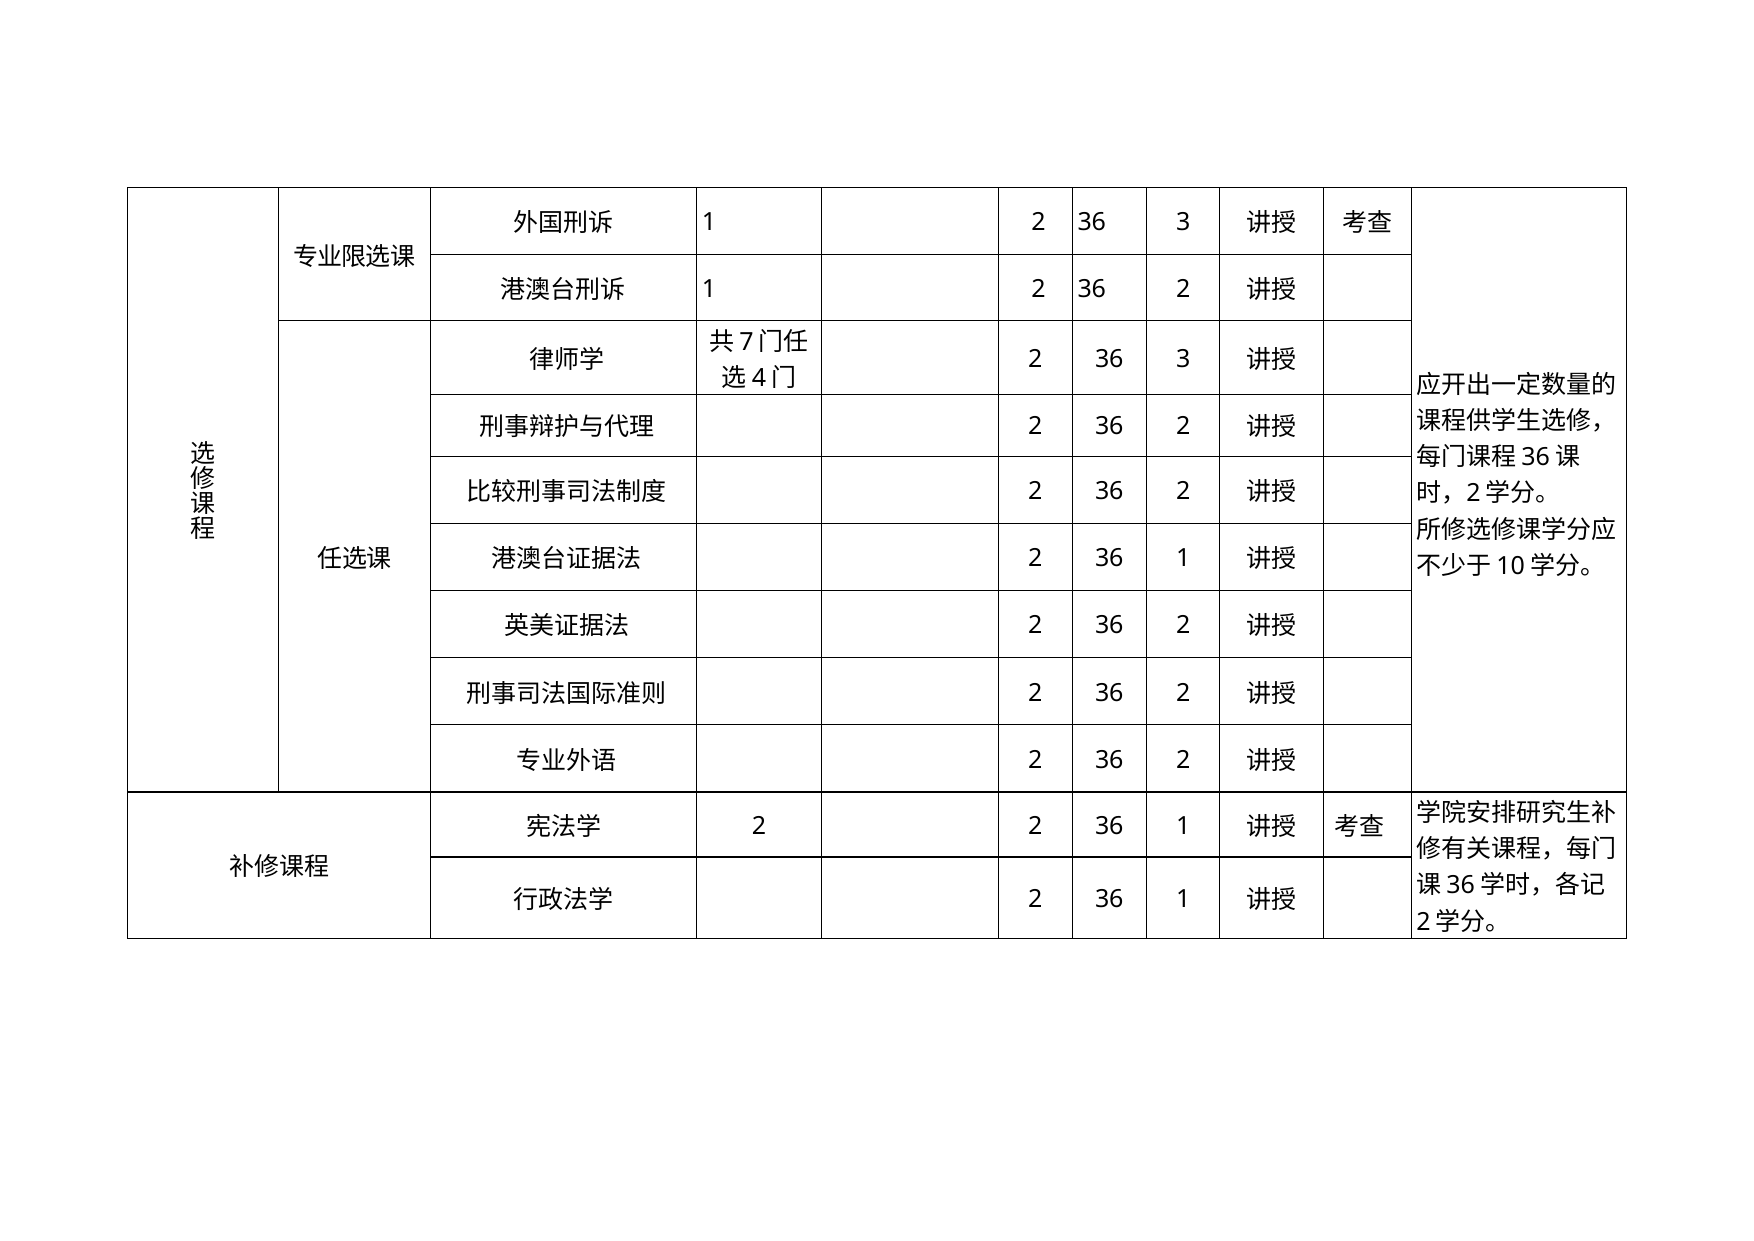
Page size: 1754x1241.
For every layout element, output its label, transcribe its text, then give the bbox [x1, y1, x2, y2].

table_cell 2 [697, 793, 821, 856]
table_cell 36 [1073, 658, 1146, 724]
table_cell 讲授 [1220, 395, 1323, 456]
table_cell 2 [999, 395, 1072, 456]
table_cell 讲授 [1220, 524, 1323, 590]
table_cell 36 [1073, 255, 1146, 320]
table_cell 刑事司法国际准则 [431, 658, 696, 724]
table_cell 2 [999, 255, 1072, 320]
table_cell [697, 524, 821, 590]
table_cell 应开出一定数量的课程供学生选修，每门课程36课时，2学分。 所修选修课学分应不少于10学分。 [1412, 188, 1626, 791]
table_cell 刑事辩护与代理 [431, 395, 696, 456]
table_cell 36 [1073, 793, 1146, 856]
table_cell [822, 658, 998, 724]
table_cell [822, 457, 998, 523]
table_cell 2 [999, 858, 1072, 937]
table_cell 考查 [1324, 188, 1411, 254]
table_cell [822, 188, 998, 254]
table_cell 讲授 [1220, 457, 1323, 523]
table_cell [697, 858, 821, 937]
table_cell [1324, 457, 1411, 523]
table_cell 选修课程 [128, 188, 278, 791]
table_cell 2 [999, 591, 1072, 657]
table_cell 讲授 [1220, 255, 1323, 320]
table_cell 考查 [1324, 793, 1411, 856]
table_cell 1 [1147, 524, 1219, 590]
table_cell 2 [1147, 591, 1219, 657]
table_cell 讲授 [1220, 658, 1323, 724]
table_cell 行政法学 [431, 858, 696, 937]
table_cell 1 [697, 188, 821, 254]
table_cell 宪法学 [431, 793, 696, 856]
table_cell 36 [1073, 591, 1146, 657]
table_cell 36 [1073, 321, 1146, 393]
table_cell 英美证据法 [431, 591, 696, 657]
table_cell [822, 591, 998, 657]
table_cell [1324, 321, 1411, 393]
table_cell [697, 591, 821, 657]
table_cell 讲授 [1220, 188, 1323, 254]
table_cell 2 [999, 321, 1072, 393]
table_cell 2 [999, 188, 1072, 254]
table_cell [1324, 858, 1411, 937]
table_cell 3 [1147, 188, 1219, 254]
table_cell 讲授 [1220, 725, 1323, 791]
table_cell [822, 858, 998, 937]
table_cell [822, 255, 998, 320]
table_cell [1324, 725, 1411, 791]
table_cell 2 [1147, 725, 1219, 791]
table_cell [822, 725, 998, 791]
table_cell 讲授 [1220, 591, 1323, 657]
table_cell 讲授 [1220, 858, 1323, 937]
table_cell 2 [1147, 658, 1219, 724]
table_cell 讲授 [1220, 321, 1323, 393]
table_cell 任选课 [279, 321, 430, 791]
table_cell [1324, 658, 1411, 724]
table_cell 36 [1073, 725, 1146, 791]
table_cell 2 [999, 793, 1072, 856]
table_cell [697, 395, 821, 456]
table_cell 2 [999, 457, 1072, 523]
table_cell 专业限选课 [279, 188, 430, 320]
table_cell [1324, 524, 1411, 590]
table_cell 3 [1147, 321, 1219, 393]
table_cell 36 [1073, 188, 1146, 254]
table_cell 外国刑诉 [431, 188, 696, 254]
table_cell 36 [1073, 457, 1146, 523]
table_cell 共7门任选4门 [697, 321, 821, 393]
table_cell 律师学 [431, 321, 696, 393]
table_cell 讲授 [1220, 793, 1323, 856]
table_cell 港澳台证据法 [431, 524, 696, 590]
table_cell [697, 457, 821, 523]
table_cell 36 [1073, 858, 1146, 937]
table_cell [822, 395, 998, 456]
table_cell 2 [1147, 255, 1219, 320]
table_cell [822, 524, 998, 590]
table_cell [822, 321, 998, 393]
table_cell 港澳台刑诉 [431, 255, 696, 320]
table_cell 比较刑事司法制度 [431, 457, 696, 523]
table_cell 36 [1073, 524, 1146, 590]
table_cell 2 [999, 658, 1072, 724]
table_cell [697, 658, 821, 724]
table_cell 2 [1147, 395, 1219, 456]
table_cell 补修课程 [128, 793, 430, 937]
table_cell 2 [1147, 457, 1219, 523]
table_cell [1324, 591, 1411, 657]
table_cell 1 [1147, 793, 1219, 856]
table_cell 专业外语 [431, 725, 696, 791]
table_cell 1 [697, 255, 821, 320]
table_cell [1324, 395, 1411, 456]
table_cell 36 [1073, 395, 1146, 456]
table_cell [1324, 255, 1411, 320]
table_cell 学院安排研究生补修有关课程，每门课36学时，各记2学分。 [1412, 793, 1626, 937]
table_cell [822, 793, 998, 856]
table_cell 1 [1147, 858, 1219, 937]
table_cell 2 [999, 725, 1072, 791]
table_cell [697, 725, 821, 791]
table_cell 2 [999, 524, 1072, 590]
